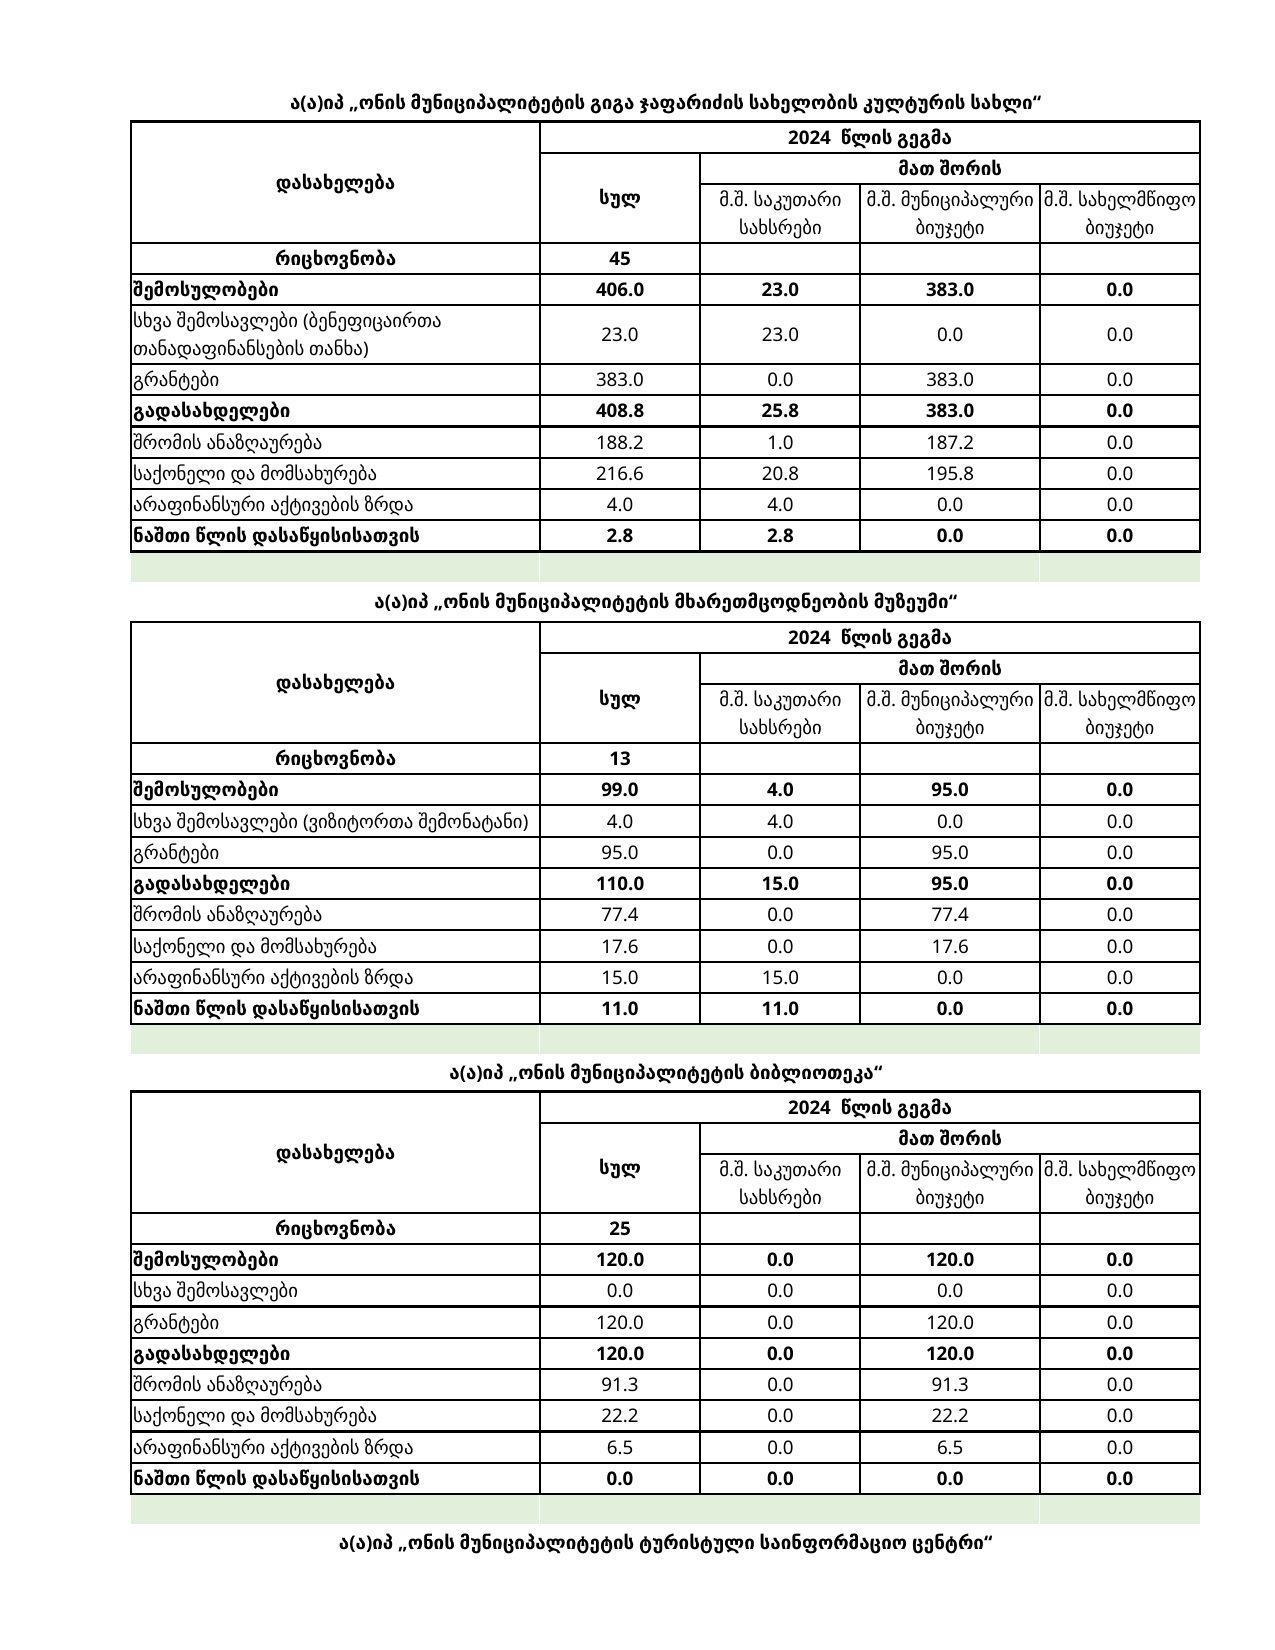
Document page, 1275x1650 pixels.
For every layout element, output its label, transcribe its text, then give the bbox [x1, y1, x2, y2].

table_cell 0.0 [1041, 1464, 1199, 1493]
table_cell შემოსულობები [132, 1245, 539, 1274]
table_cell [131, 1025, 539, 1054]
table_cell 0.0 [1041, 1370, 1199, 1399]
table_cell 216.6 [541, 459, 699, 488]
table_cell [131, 553, 539, 582]
table_cell 0.0 [701, 1464, 859, 1493]
table_cell შრომის ანაზღაურება [132, 900, 539, 929]
table_cell შრომის ანაზღაურება [132, 1370, 539, 1399]
table_cell [861, 244, 1039, 273]
table_cell 0.0 [861, 994, 1039, 1023]
table_cell დასახელება [132, 623, 539, 742]
table_cell არაფინანსური აქტივების ზრდა [132, 1433, 539, 1462]
table_cell მათ შორის [701, 1124, 1199, 1153]
table_cell 195.8 [861, 459, 1039, 488]
table_cell [701, 244, 859, 273]
table_cell 408.8 [541, 396, 699, 425]
table_cell [700, 1025, 860, 1054]
table_cell 4.0 [701, 806, 859, 836]
table_cell 0.0 [701, 1276, 859, 1305]
table_cell 120.0 [541, 1339, 699, 1368]
table_cell 0.0 [701, 838, 859, 867]
table_cell მ.შ. მუნიციპალური ბიუჯეტი [861, 185, 1039, 242]
table_cell მ.შ. საკუთარი სახსრები [701, 685, 859, 742]
table_cell 0.0 [541, 1276, 699, 1305]
table_cell შემოსულობები [132, 775, 539, 804]
table_cell გადასახდელები [132, 1339, 539, 1368]
table_cell 0.0 [701, 365, 859, 394]
table_cell 4.0 [541, 806, 699, 836]
table_cell ნაშთი წლის დასაწყისისათვის [132, 994, 539, 1023]
table_cell 2024 წლის გეგმა [541, 1093, 1199, 1122]
table_cell 0.0 [701, 1433, 859, 1462]
table_cell 11.0 [701, 994, 859, 1023]
table_cell გრანტები [132, 365, 539, 394]
table_cell 0.0 [861, 806, 1039, 836]
table_cell 0.0 [861, 306, 1039, 363]
table_cell 120.0 [541, 1308, 699, 1337]
table_cell ნაშთი წლის დასაწყისისათვის [132, 521, 539, 550]
table_cell 0.0 [1041, 275, 1199, 304]
table_cell 0.0 [541, 1464, 699, 1493]
table_cell 1.0 [701, 428, 859, 457]
table_cell [861, 1214, 1039, 1243]
table_cell 383.0 [861, 365, 1039, 394]
table_cell 22.2 [541, 1401, 699, 1430]
table_cell 95.0 [861, 838, 1039, 867]
table_cell 0.0 [1041, 1401, 1199, 1430]
table_cell 25.8 [701, 396, 859, 425]
table_cell 0.0 [861, 1276, 1039, 1305]
table_cell 23.0 [701, 306, 859, 363]
table_cell [701, 744, 859, 773]
table_cell 77.4 [861, 900, 1039, 929]
table_cell 0.0 [1041, 775, 1199, 804]
table_cell სხვა შემოსავლები (ბენეფიცაირთა თანადაფინანსების თანხა) [132, 306, 539, 363]
table_cell [131, 1495, 539, 1524]
table_cell [1040, 553, 1200, 582]
table_cell ა(ა)იპ „ონის მუნიციპალიტეტის ტურისტული საინფორმაციო ცენტრი“ [131, 1524, 1200, 1560]
table_cell 0.0 [1041, 490, 1199, 519]
table_cell 0.0 [1041, 306, 1199, 363]
table_cell 0.0 [701, 1339, 859, 1368]
table_cell ა(ა)იპ „ონის მუნიციპალიტეტის მხარეთმცოდნეობის მუზეუმი“ [131, 582, 1200, 621]
table_cell 6.5 [861, 1433, 1039, 1462]
table_cell 15.0 [701, 963, 859, 992]
table_cell [540, 553, 700, 582]
table_cell 13 [541, 744, 699, 773]
table_cell 0.0 [1041, 900, 1199, 929]
table_cell 120.0 [861, 1308, 1039, 1337]
table_cell 0.0 [701, 931, 859, 961]
table_cell შემოსულობები [132, 275, 539, 304]
table_cell მათ შორის [701, 654, 1199, 683]
table_cell 188.2 [541, 428, 699, 457]
table_cell 95.0 [861, 869, 1039, 898]
table_cell გადასახდელები [132, 396, 539, 425]
table_cell გადასახდელები [132, 869, 539, 898]
table_cell 120.0 [541, 1245, 699, 1274]
table_cell [1041, 744, 1199, 773]
table_cell 383.0 [861, 275, 1039, 304]
table_cell მ.შ. სახელმწიფო ბიუჯეტი [1041, 1155, 1199, 1212]
table_cell სხვა შემოსავლები [132, 1276, 539, 1305]
table_cell [1040, 1025, 1200, 1054]
table_cell 0.0 [1041, 994, 1199, 1023]
table_cell დასახელება [132, 1093, 539, 1212]
table_cell 2024 წლის გეგმა [541, 123, 1199, 152]
table_cell მათ შორის [701, 154, 1199, 183]
table_cell [1040, 1495, 1200, 1524]
table_cell სულ [541, 154, 699, 242]
table_cell 23.0 [541, 306, 699, 363]
table_cell 15.0 [701, 869, 859, 898]
table_cell ა(ა)იპ „ონის მუნიციპალიტეტის ბიბლიოთეკა“ [131, 1054, 1200, 1090]
table_cell 4.0 [701, 775, 859, 804]
table_cell გრანტები [132, 1308, 539, 1337]
table_cell 187.2 [861, 428, 1039, 457]
table_cell [1041, 244, 1199, 273]
table_cell სულ [541, 654, 699, 742]
table_cell სხვა შემოსავლები (ვიზიტორთა შემონატანი) [132, 806, 539, 836]
table_cell საქონელი და მომსახურება [132, 1401, 539, 1430]
table_cell რიცხოვნობა [132, 744, 539, 773]
table_cell 0.0 [1041, 1308, 1199, 1337]
table_cell 11.0 [541, 994, 699, 1023]
table_cell შრომის ანაზღაურება [132, 428, 539, 457]
table_cell 2024 წლის გეგმა [541, 623, 1199, 652]
table_cell მ.შ. სახელმწიფო ბიუჯეტი [1041, 185, 1199, 242]
table_cell 383.0 [541, 365, 699, 394]
table_cell 15.0 [541, 963, 699, 992]
table_cell 0.0 [861, 963, 1039, 992]
table_cell 99.0 [541, 775, 699, 804]
table_cell 20.8 [701, 459, 859, 488]
table_cell არაფინანსური აქტივების ზრდა [132, 963, 539, 992]
table_cell 4.0 [701, 490, 859, 519]
table_cell 2.8 [541, 521, 699, 550]
table_cell გრანტები [132, 838, 539, 867]
table_cell რიცხოვნობა [132, 1214, 539, 1243]
table_cell 383.0 [861, 396, 1039, 425]
table_cell 0.0 [701, 1370, 859, 1399]
table_cell 17.6 [861, 931, 1039, 961]
table_cell 0.0 [1041, 1433, 1199, 1462]
table_cell 0.0 [1041, 521, 1199, 550]
table_cell ა(ა)იპ „ონის მუნიციპალიტეტის გიგა ჯაფარიძის სახელობის კულტურის სახლი“ [131, 84, 1200, 120]
table_cell [861, 744, 1039, 773]
table_cell საქონელი და მომსახურება [132, 931, 539, 961]
table_cell მ.შ. საკუთარი სახსრები [701, 1155, 859, 1212]
table_cell 0.0 [1041, 806, 1199, 836]
table_cell [700, 1495, 860, 1524]
table_cell [701, 1214, 859, 1243]
table_cell [860, 1495, 1039, 1524]
table_cell 0.0 [1041, 428, 1199, 457]
table_cell 120.0 [861, 1245, 1039, 1274]
table_cell 120.0 [861, 1339, 1039, 1368]
table_cell 91.3 [541, 1370, 699, 1399]
table_cell დასახელება [132, 123, 539, 242]
table_cell 406.0 [541, 275, 699, 304]
table_cell 0.0 [1041, 931, 1199, 961]
table_cell 22.2 [861, 1401, 1039, 1430]
table_cell 77.4 [541, 900, 699, 929]
table_cell 0.0 [861, 521, 1039, 550]
table_cell 0.0 [701, 1308, 859, 1337]
table_cell 91.3 [861, 1370, 1039, 1399]
table_cell 0.0 [701, 900, 859, 929]
table_cell ნაშთი წლის დასაწყისისათვის [132, 1464, 539, 1493]
table_cell 0.0 [861, 1464, 1039, 1493]
table_cell 45 [541, 244, 699, 273]
table_cell [860, 1025, 1039, 1054]
table_cell 25 [541, 1214, 699, 1243]
table_cell რიცხოვნობა [132, 244, 539, 273]
table_cell მ.შ. სახელმწიფო ბიუჯეტი [1041, 685, 1199, 742]
table_cell 17.6 [541, 931, 699, 961]
table_cell 6.5 [541, 1433, 699, 1462]
table_cell [700, 553, 860, 582]
table_cell მ.შ. მუნიციპალური ბიუჯეტი [861, 1155, 1039, 1212]
table_cell არაფინანსური აქტივების ზრდა [132, 490, 539, 519]
table_cell 0.0 [1041, 1276, 1199, 1305]
table_cell სულ [541, 1124, 699, 1212]
table_cell 0.0 [1041, 1245, 1199, 1274]
table_cell 95.0 [861, 775, 1039, 804]
table_cell 0.0 [1041, 963, 1199, 992]
table_cell [540, 1495, 700, 1524]
table_cell 0.0 [1041, 459, 1199, 488]
table_cell 110.0 [541, 869, 699, 898]
table_cell [1041, 1214, 1199, 1243]
table_cell 0.0 [861, 490, 1039, 519]
table_cell მ.შ. მუნიციპალური ბიუჯეტი [861, 685, 1039, 742]
table_cell 0.0 [1041, 1339, 1199, 1368]
table_cell 0.0 [701, 1401, 859, 1430]
table_cell 23.0 [701, 275, 859, 304]
table_cell საქონელი და მომსახურება [132, 459, 539, 488]
table_cell 0.0 [701, 1245, 859, 1274]
table_cell 95.0 [541, 838, 699, 867]
table_cell 0.0 [1041, 869, 1199, 898]
table_cell 2.8 [701, 521, 859, 550]
table_cell მ.შ. საკუთარი სახსრები [701, 185, 859, 242]
table_cell [540, 1025, 700, 1054]
table_cell 0.0 [1041, 396, 1199, 425]
table_cell [860, 553, 1039, 582]
table_cell 0.0 [1041, 365, 1199, 394]
table_cell 4.0 [541, 490, 699, 519]
table_cell 0.0 [1041, 838, 1199, 867]
